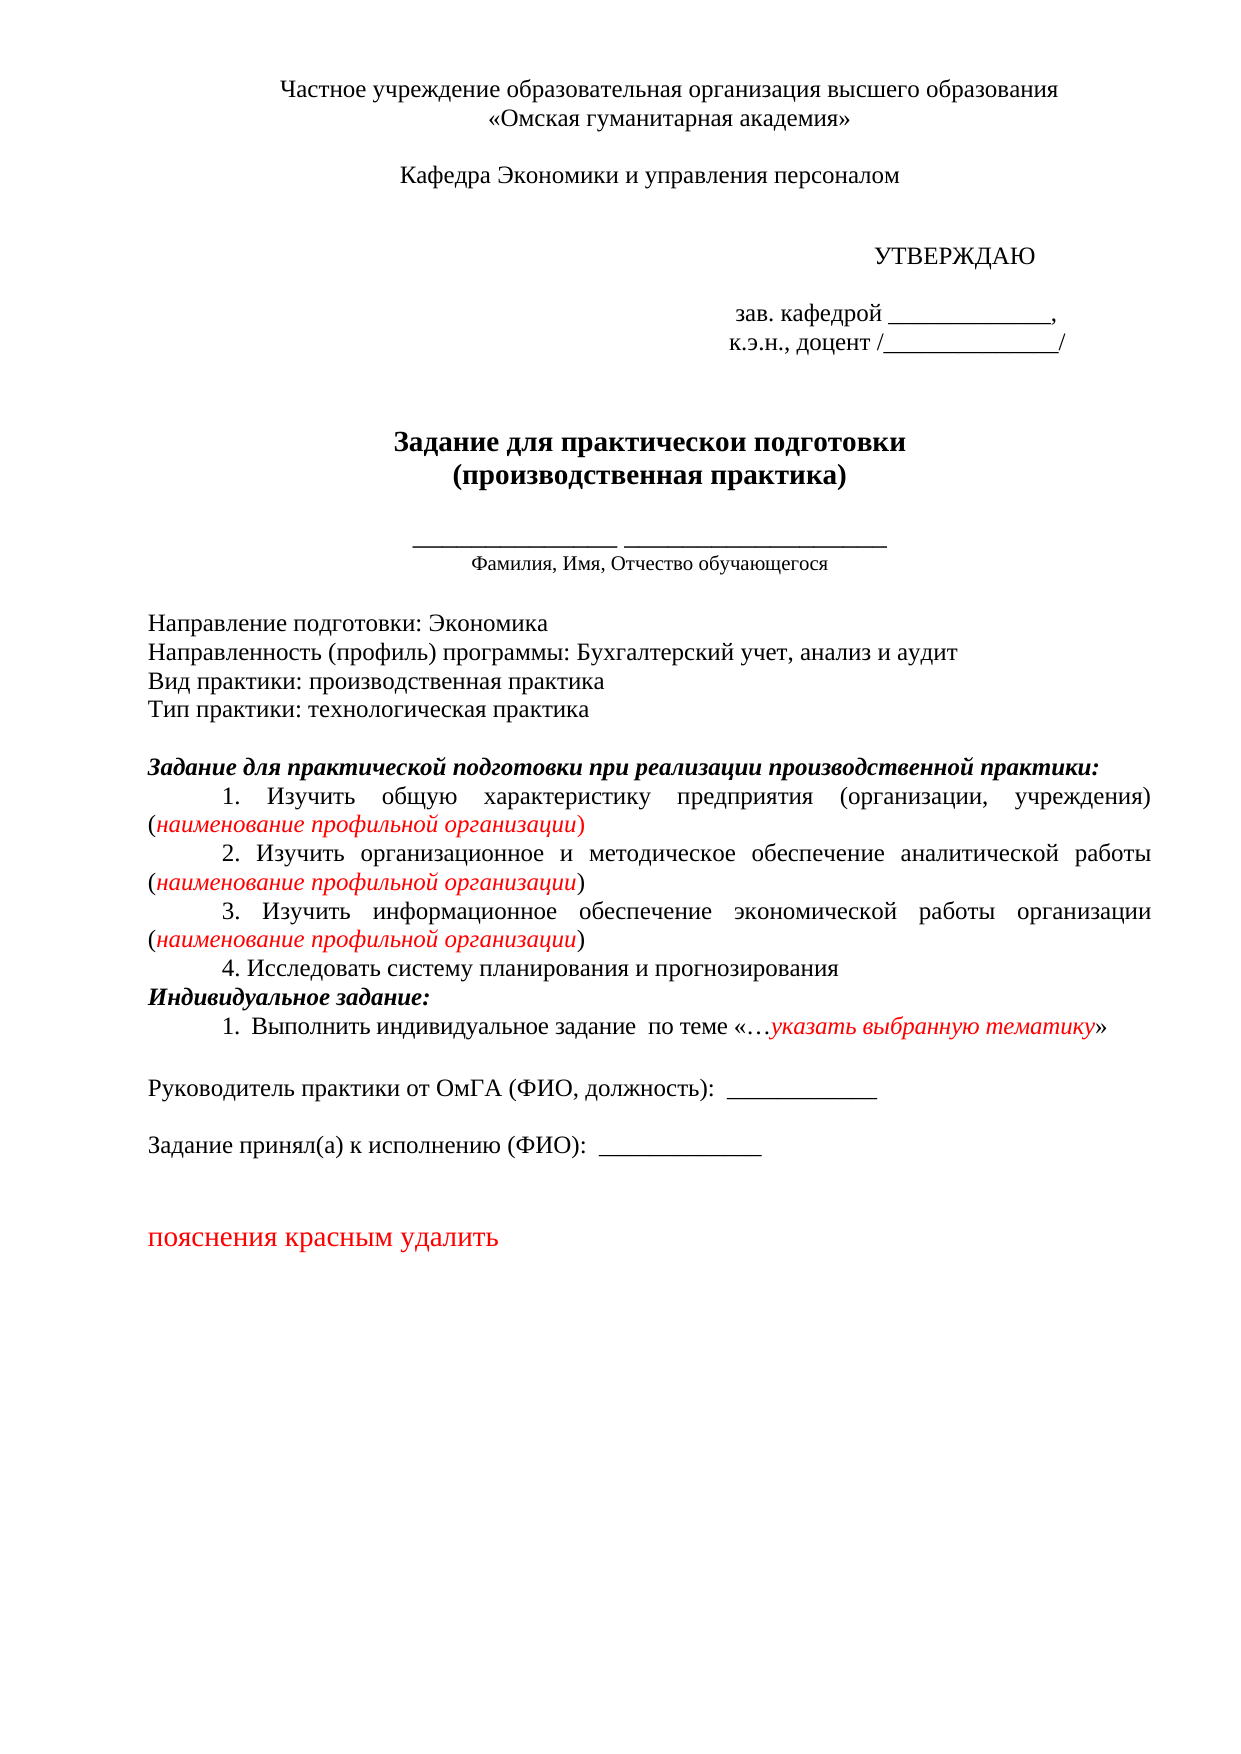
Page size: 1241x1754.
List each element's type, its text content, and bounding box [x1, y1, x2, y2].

text Задание для практической подготовки при реализации производственной практики: [148, 752, 1152, 781]
text Задание принял(а) к исполнению (ФИО): _____________ [148, 1131, 1152, 1159]
text Направление подготовки: Экономика [148, 608, 1152, 637]
text 1. Изучить общую характеристику предприятия (организации, учреждения) (наименование профильной организации) [148, 781, 1152, 838]
text 4. Исследовать систему планирования и прогнозирования [148, 953, 1152, 982]
text Индивидуальное задание: [148, 982, 1152, 1011]
text Задание для практической подготовки [148, 424, 1152, 457]
text Фамилия, Имя, Отчество обучающегося [148, 551, 1152, 575]
text Вид практики: производственная практика [148, 666, 1152, 694]
text 2. Изучить организационное и методическое обеспечение аналитической работы (наименование профильной организации) [148, 838, 1152, 896]
text Тип практики: технологическая практика [148, 694, 1152, 723]
text (производственная практика) [148, 457, 1152, 491]
text Руководитель практики от ОмГА (ФИО, должность): ____________ [148, 1073, 1152, 1102]
text Кафедра Экономики и управления персоналом [148, 160, 1152, 189]
text ______________ __________________ [148, 517, 1152, 551]
list Выполнить индивидуальное задание по теме «…указать выбранную тематику» [148, 1011, 1152, 1039]
text пояснения красным удалить [148, 1219, 1152, 1252]
text Направленность (профиль) программы: Бухгалтерский учет, анализ и аудит [148, 637, 1152, 666]
text 3. Изучить информационное обеспечение экономической работы организации (наименование профильной организации) [148, 896, 1152, 953]
